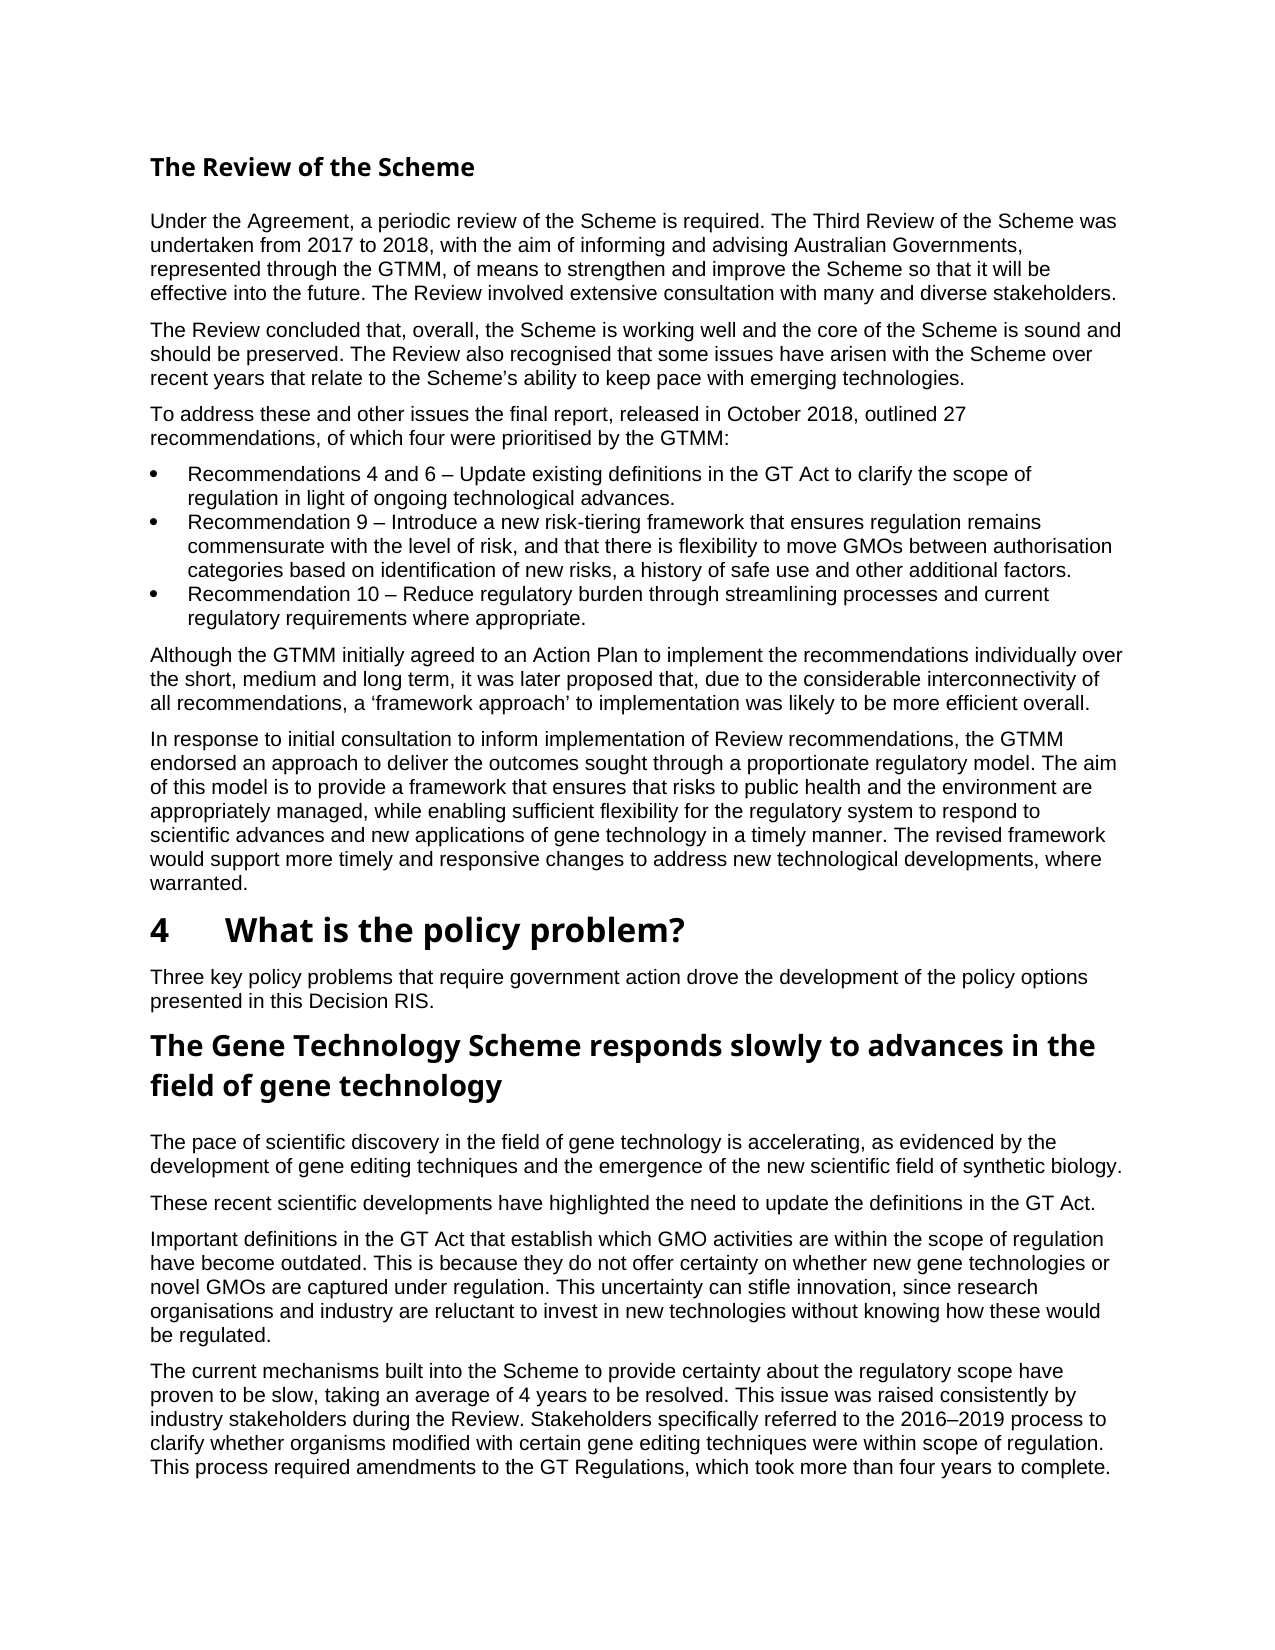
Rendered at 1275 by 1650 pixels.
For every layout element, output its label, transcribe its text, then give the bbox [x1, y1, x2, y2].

text Important definitions in the GT Act that establish which GMO activities are within the scope of regulation have become outdated. This is because they do not offer certainty on whether new gene technologies or novel GMOs are captured under regulation. This uncertainty can stifle innovation, since research organisations and industry are reluctant to invest in new technologies without knowing how these would be regulated. [150, 1227, 1125, 1347]
list Recommendations 4 and 6 – Update existing definitions in the GT Act to clarify the scope of regulation in light of ongoing technological advances. [150, 462, 1125, 510]
text Under the Agreement, a periodic review of the Scheme is required. The Third Review of the Scheme was undertaken from 2017 to 2018, with the aim of informing and advising Australian Governments, represented through the GTMM, of means to strengthen and improve the Scheme so that it will be effective into the future. The Review involved extensive consultation with many and diverse stakeholders. [150, 209, 1125, 305]
text These recent scientific developments have highlighted the need to update the definitions in the GT Act. [150, 1190, 1125, 1214]
list Recommendation 10 – Reduce regulatory burden through streamlining processes and current regulatory requirements where appropriate. [150, 582, 1125, 630]
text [150, 1359, 1125, 1479]
text Three key policy problems that require government action drove the development of the policy options presented in this Decision RIS. [150, 965, 1125, 1013]
text The Review concluded that, overall, the Scheme is working well and the core of the Scheme is sound and should be preserved. The Review also recognised that some issues have arisen with the Scheme over recent years that relate to the Scheme’s ability to keep pace with emerging technologies. [150, 317, 1125, 389]
text In response to initial consultation to inform implementation of Review recommendations, the GTMM endorsed an approach to deliver the outcomes sought through a proportionate regulatory model. The aim of this model is to provide a framework that ensures that risks to public health and the environment are appropriately managed, while enabling sufficient flexibility for the regulatory system to respond to scientific advances and new applications of gene technology in a timely manner. The revised framework would support more timely and responsive changes to address new technological developments, where warranted. [150, 727, 1125, 895]
subtitle The Gene Technology Scheme responds slowly to advances in the field of gene technology [150, 1026, 1125, 1105]
text The pace of scientific discovery in the field of gene technology is accelerating, as evidenced by the development of gene editing techniques and the emergence of the new scientific field of synthetic biology. [150, 1130, 1125, 1178]
text To address these and other issues the final report, released in October 2018, outlined 27 recommendations, of which four were prioritised by the GTMM: [150, 402, 1125, 450]
text Although the GTMM initially agreed to an Action Plan to implement the recommendations individually over the short, medium and long term, it was later proposed that, due to the considerable interconnectivity of all recommendations, a ‘framework approach’ to implementation was likely to be more efficient overall. [150, 643, 1125, 714]
subtitle The Review of the Scheme [150, 150, 1125, 184]
list Recommendation 9 – Introduce a new risk-tiering framework that ensures regulation remains commensurate with the level of risk, and that there is flexibility to move GMOs between authorisation categories based on identification of new risks, a history of safe use and other additional factors. [150, 510, 1125, 582]
subtitle What is the policy problem? [150, 907, 1125, 953]
